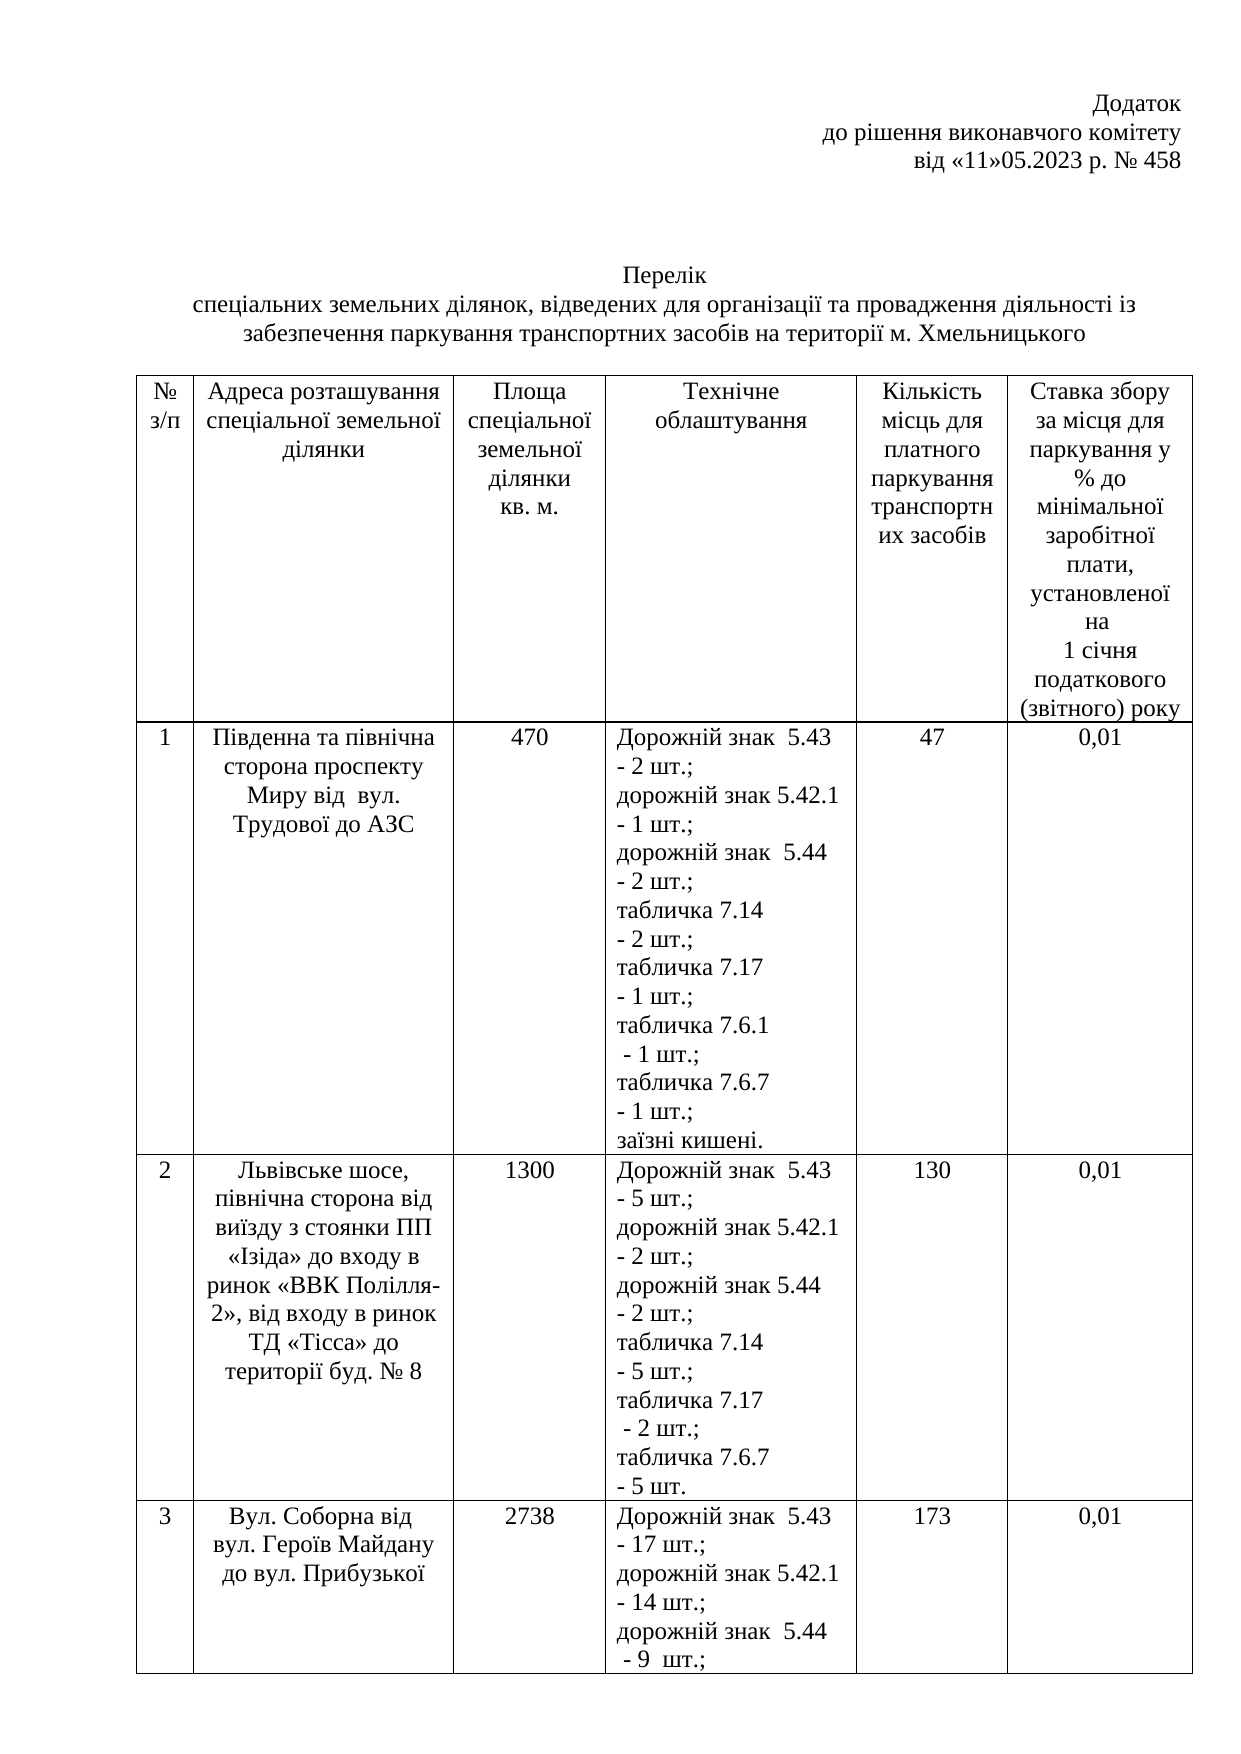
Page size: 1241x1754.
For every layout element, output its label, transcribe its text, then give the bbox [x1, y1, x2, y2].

table_header Кількість місць для платного паркування транспортних засобів [857, 376, 1007, 721]
table_header Технічне облаштування [606, 376, 856, 721]
table_cell 130 [857, 1155, 1007, 1500]
table_cell Львівське шосе, північна сторона від виїзду з стоянки ПП «Ізіда» до входу в ринок «ВВК Полілля-2», від входу в ринок ТД «Тісса» до території буд. № 8 [194, 1155, 453, 1500]
table_cell 3 [137, 1501, 193, 1673]
table_cell 0,01 [1008, 723, 1192, 1154]
table_cell 470 [454, 723, 605, 1154]
table_cell 47 [857, 723, 1007, 1154]
table_cell Південна та північна сторона проспекту Миру від вул. Трудової до АЗС [194, 723, 453, 1154]
table_cell 2738 [454, 1501, 605, 1673]
table_cell 0,01 [1008, 1501, 1192, 1673]
table_cell Дорожній знак 5.43 - 2 шт.; дорожній знак 5.42.1 - 1 шт.; дорожній знак 5.44 - 2 шт.; табличка 7.14 - 2 шт.; табличка 7.17 - 1 шт.; табличка 7.6.1 - 1 шт.; табличка 7.6.7 - 1 шт.; заїзні кишені. [606, 723, 856, 1154]
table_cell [606, 1501, 856, 1673]
table_header № з/п [137, 376, 193, 721]
text спеціальних земельних ділянок, відведених для організації та провадження діяльності із забезпечення паркування транспортних засобів на території м. Хмельницького [148, 289, 1181, 347]
text Додаток [148, 88, 1181, 117]
table_cell 0,01 [1008, 1155, 1192, 1500]
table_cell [194, 1501, 453, 1673]
table_cell 1300 [454, 1155, 605, 1500]
table_cell 2 [137, 1155, 193, 1500]
table_cell 173 [857, 1501, 1007, 1673]
table_header Площа спеціальної земельної ділянки кв. м. [454, 376, 605, 721]
text Перелік [148, 260, 1181, 289]
table_cell 1 [137, 723, 193, 1154]
table_header Ставка збору за місця для паркування у % до мінімальної заробітної плати, установленої на 1 січня податкового (звітного) року [1008, 376, 1192, 721]
text від «11»05.2023 р. № 458 [148, 145, 1181, 174]
table_cell Дорожній знак 5.43 - 5 шт.; дорожній знак 5.42.1 - 2 шт.; дорожній знак 5.44 - 2 шт.; табличка 7.14 - 5 шт.; табличка 7.17 - 2 шт.; табличка 7.6.7 - 5 шт. [606, 1155, 856, 1500]
table_header Адреса розташування спеціальної земельної ділянки [194, 376, 453, 721]
text до рішення виконавчого комітету [148, 117, 1181, 145]
